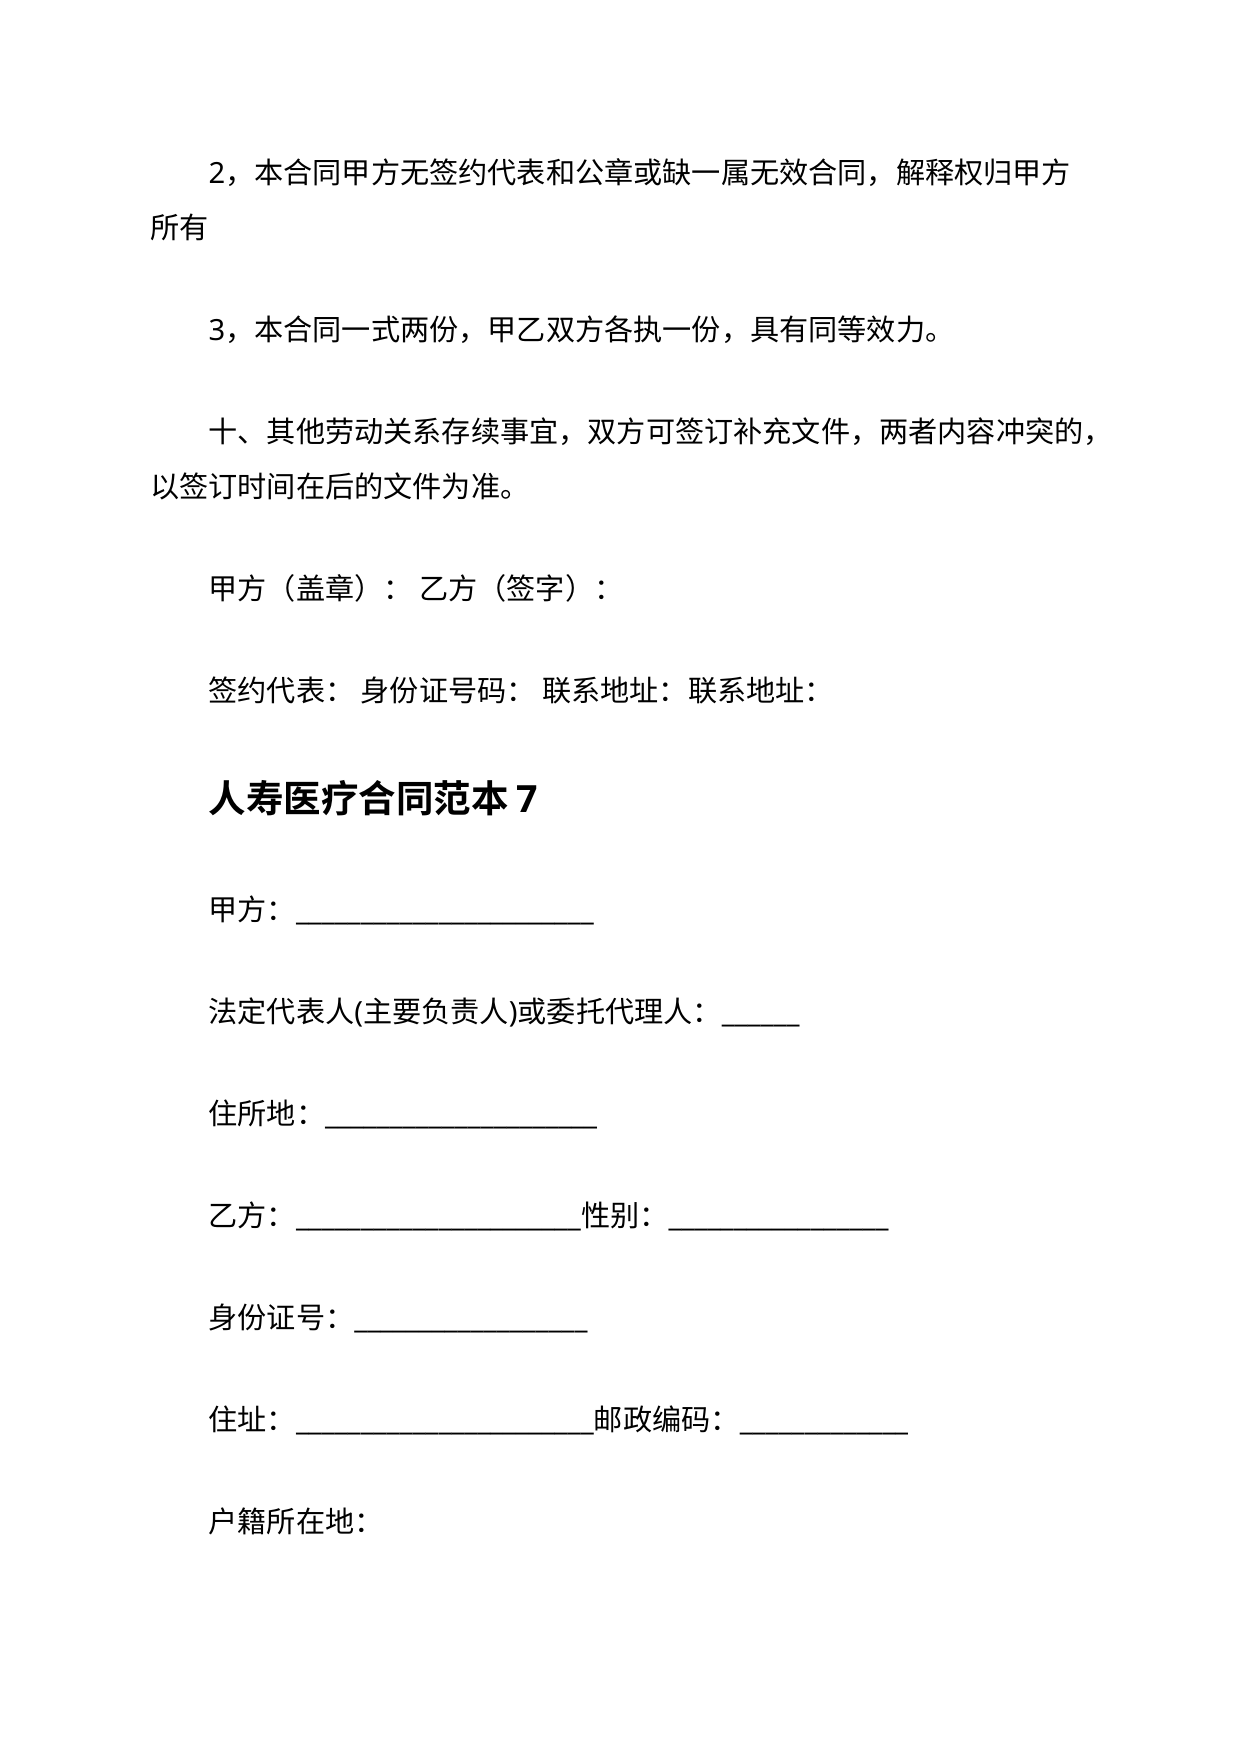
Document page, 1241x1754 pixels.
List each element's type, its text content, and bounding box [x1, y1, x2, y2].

text 乙方：______________________性别：_________________ [150, 1192, 1090, 1235]
text 甲方：_______________________ [150, 887, 1090, 929]
text 人寿医疗合同范本7 [150, 769, 1090, 823]
text 2，本合同甲方无签约代表和公章或缺一属无效合同，解释权归甲方所有 [150, 150, 1090, 247]
text 住所地：_____________________ [150, 1091, 1090, 1133]
text 身份证号：__________________ [150, 1294, 1090, 1337]
text 甲方（盖章）： 乙方（签字）： [150, 565, 1090, 608]
text 十、其他劳动关系存续事宜，双方可签订补充文件，两者内容冲突的，以签订时间在后的文件为准。 [150, 409, 1090, 506]
text 签约代表： 身份证号码： 联系地址：联系地址： [150, 667, 1090, 709]
text 法定代表人(主要负责人)或委托代理人：______ [150, 988, 1090, 1031]
text 3，本合同一式两份，甲乙双方各执一份，具有同等效力。 [150, 307, 1090, 349]
text 住址：_______________________邮政编码：_____________ [150, 1396, 1090, 1439]
text 户籍所在地： [150, 1498, 1090, 1541]
